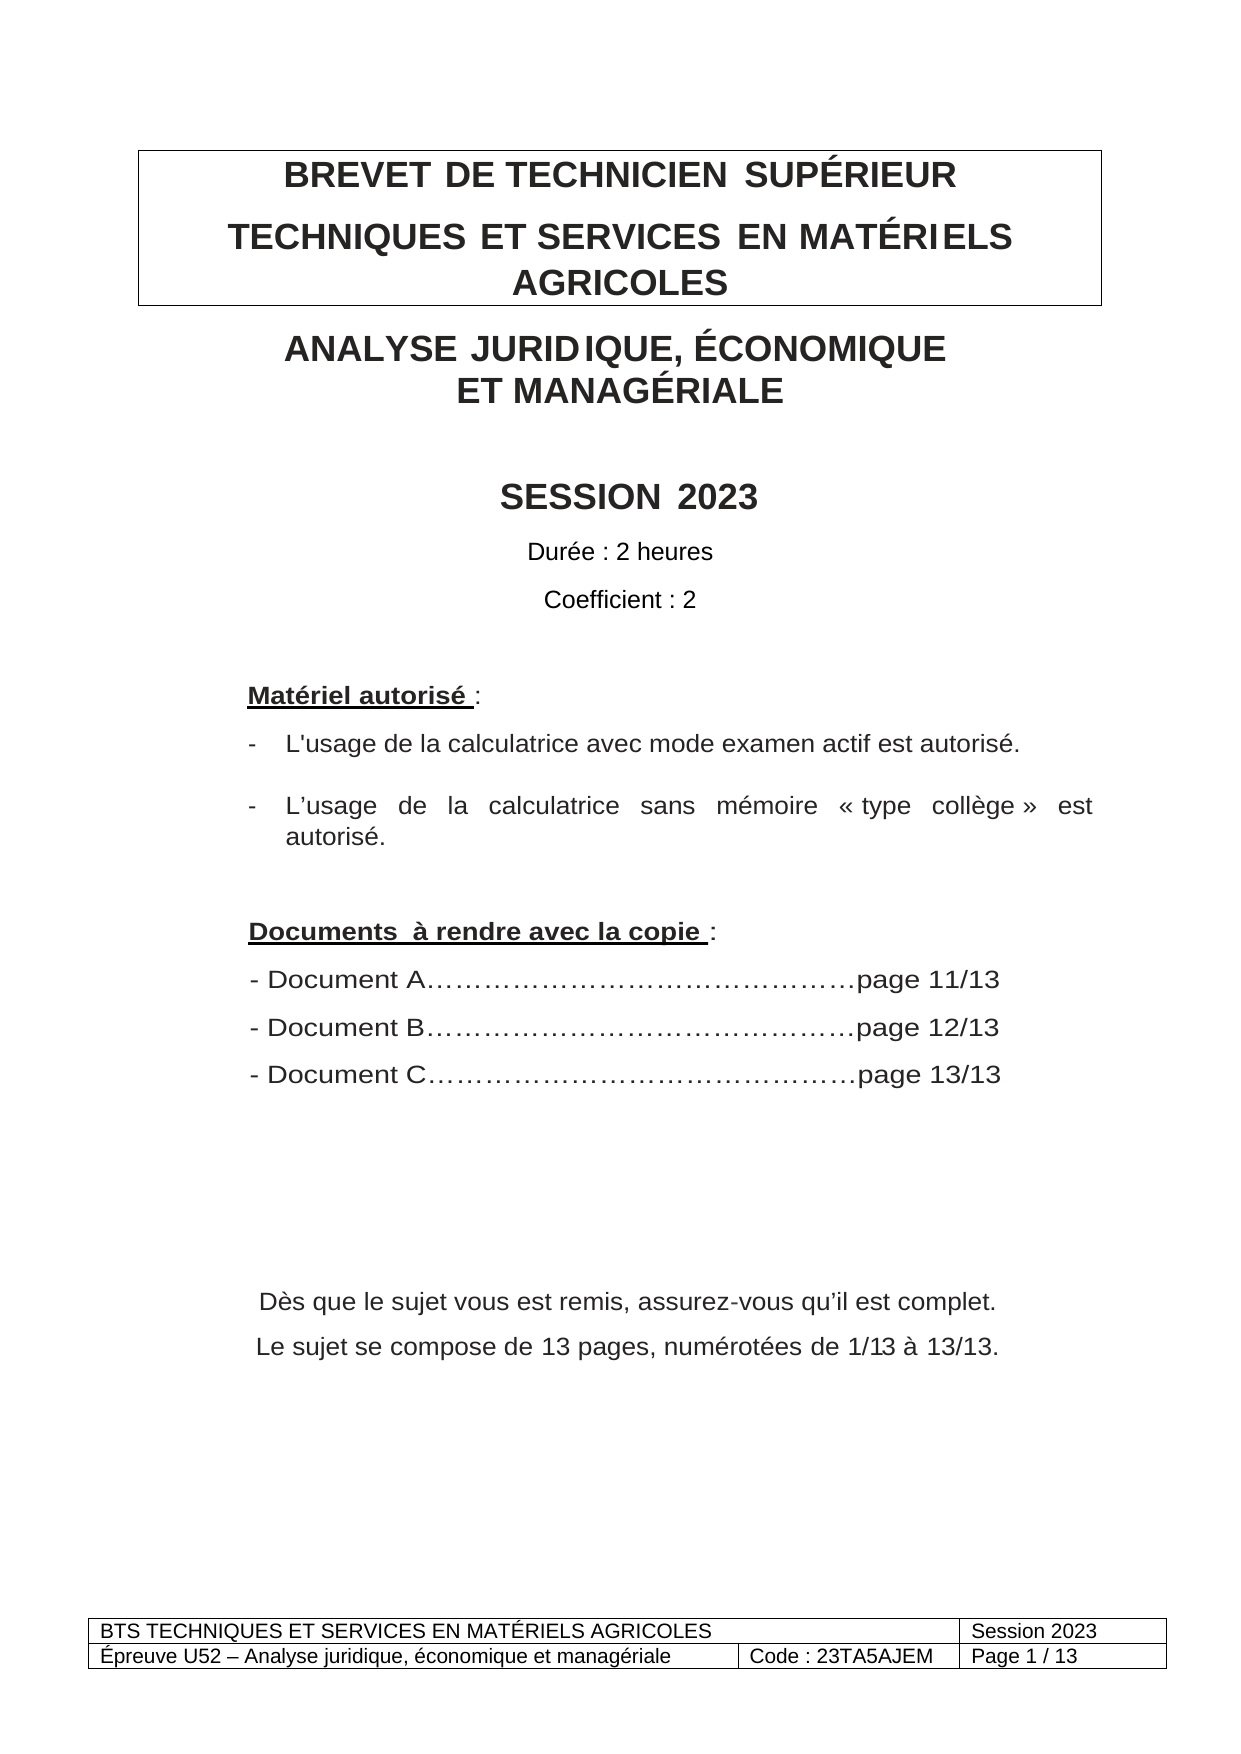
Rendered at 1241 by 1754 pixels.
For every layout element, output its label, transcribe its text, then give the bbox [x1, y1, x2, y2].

text - Document B………………………………………page 12/13 [249, 1013, 1007, 1042]
text BREVET DE TECHNICIEN SUPÉRIEUR [139, 151, 1101, 196]
text Le sujet se compose de 13 pages, numérotées de 1/13 à 13/13. [148, 1333, 1093, 1362]
text - Document C………………………………………page 13/13 [249, 1061, 1007, 1089]
text Dès que le sujet vous est remis, assurez-vous qu’il est complet. [148, 1288, 1093, 1317]
text Documents à rendre avec la copie : [248, 917, 1093, 946]
text ANALYSE JURID IQUE, ÉCONOMIQUE ET MANAGÉRIALE [148, 327, 1093, 411]
text - Document A………………………………………page 11/13 [249, 965, 1007, 994]
text Durée : 2 heures [148, 537, 1093, 566]
list L’usage de la calculatrice sans mémoire « type collège » est autorisé. [248, 791, 1093, 851]
text Coefficient : 2 [148, 585, 1093, 614]
text SESSION 2023 [249, 475, 1008, 517]
text Matériel autorisé : [247, 681, 1093, 710]
list L'usage de la calculatrice avec mode examen actif est autorisé. [248, 729, 1093, 758]
text TECHNIQUES ET SERVICES EN MATÉRIELS AGRICOLES [139, 212, 1101, 305]
